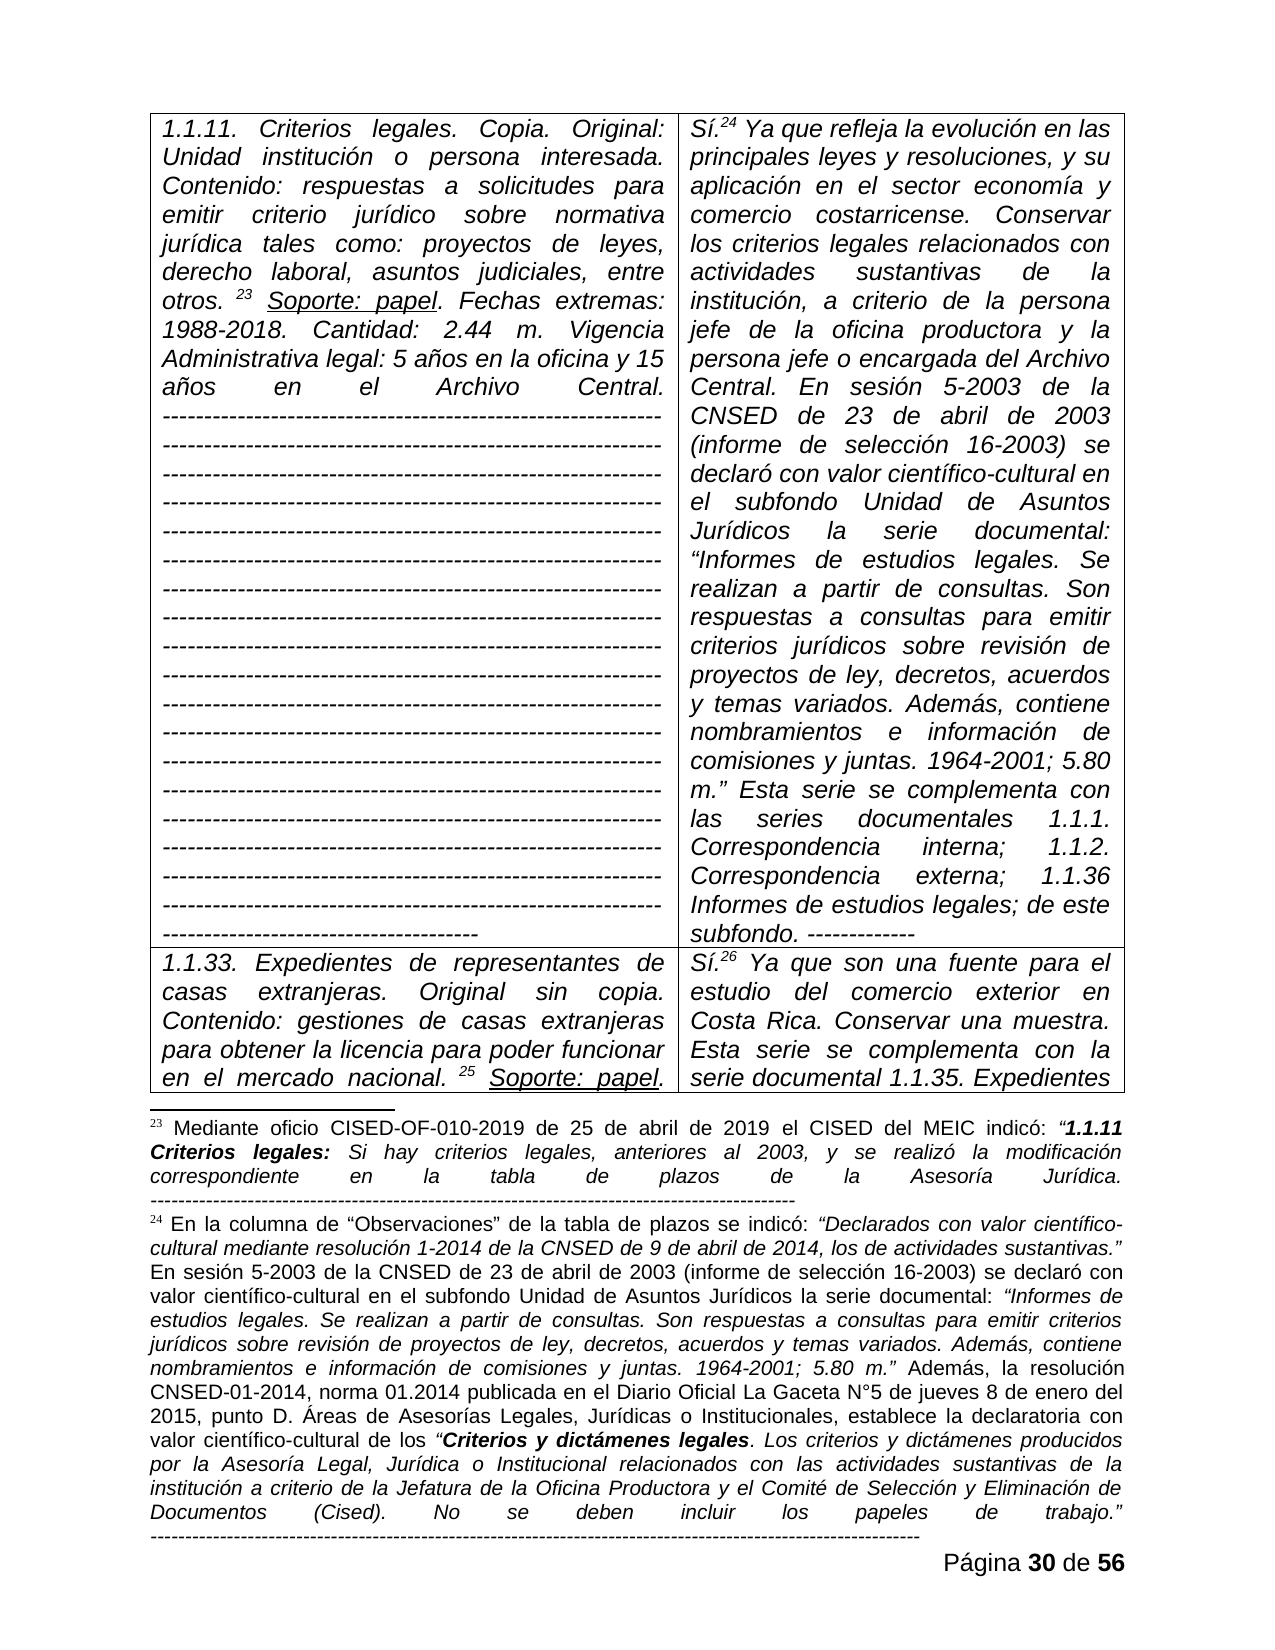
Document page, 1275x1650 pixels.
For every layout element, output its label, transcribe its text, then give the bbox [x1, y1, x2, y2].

table_cell 1.1.33. Expedientes de representantes de casas extranjeras. Original sin copia. Contenido: gestiones de casas extranjeras para obtener la licencia para poder funcionar en el mercado nacional. Soporte: papel. Fechas extremas: 1982-1988. Cantidad: 0.02 m. Vigencia Administrativa legal: 5 años en la oficina y 15 años en el Archivo Central. [151, 948, 678, 1092]
table_cell 1.1.11. Criterios legales. Copia. Original: Unidad institución o persona interesada. Contenido: respuestas a solicitudes para emitir criterio jurídico sobre normativa jurídica tales como: proyectos de leyes, derecho laboral, asuntos judiciales, entre otros. Soporte: papel. Fechas extremas: 1988-2018. Cantidad: 2.44 m. Vigencia Administrativa legal: 5 años en la oficina y 15 años en el Archivo Central. -------------------------------------------------------------------------------------------------------------------------------------------------------------------------------------------------------------------------------------------------------------------------------------------------------------------------------------------------------------------------------------------------------------------------------------------------------------------------------------------------------------------------------------------------------------------------------------------------------------------------------------------------------------------------------------------------------------------------------------------------------------------------------------------------------------------------------------------------------------------------------------------------------------------------------------------------------------------------------------------------------------------------------------------------------------------------------------------------------------------------------------------------------------- [151, 114, 678, 947]
table_cell Sí. Ya que refleja la evolución en las principales leyes y resoluciones, y su aplicación en el sector economía y comercio costarricense. Conservar los criterios legales relacionados con actividades sustantivas de la institución, a criterio de la persona jefe de la oficina productora y la persona jefe o encargada del Archivo Central. En sesión 5-2003 de la CNSED de 23 de abril de 2003 (informe de selección 16-2003) se declaró con valor científico-cultural en el subfondo Unidad de Asuntos Jurídicos la serie documental: “Informes de estudios legales. Se realizan a partir de consultas. Son respuestas a consultas para emitir criterios jurídicos sobre revisión de proyectos de ley, decretos, acuerdos y temas variados. Además, contiene nombramientos e información de comisiones y juntas. 1964-2001; 5.80 m.” Esta serie se complementa con las series documentales 1.1.1. Correspondencia interna; 1.1.2. Correspondencia externa; 1.1.36 Informes de estudios legales; de este subfondo. ------------- [679, 114, 1124, 947]
table_cell Sí. Ya que son una fuente para el estudio del comercio exterior en Costa Rica. Conservar una muestra. Esta serie se complementa con la serie documental 1.1.35. Expedientes de licencias de casas extranjeras de este subfondo. --------------------------------------------------------------------------------------- [679, 948, 1124, 1092]
